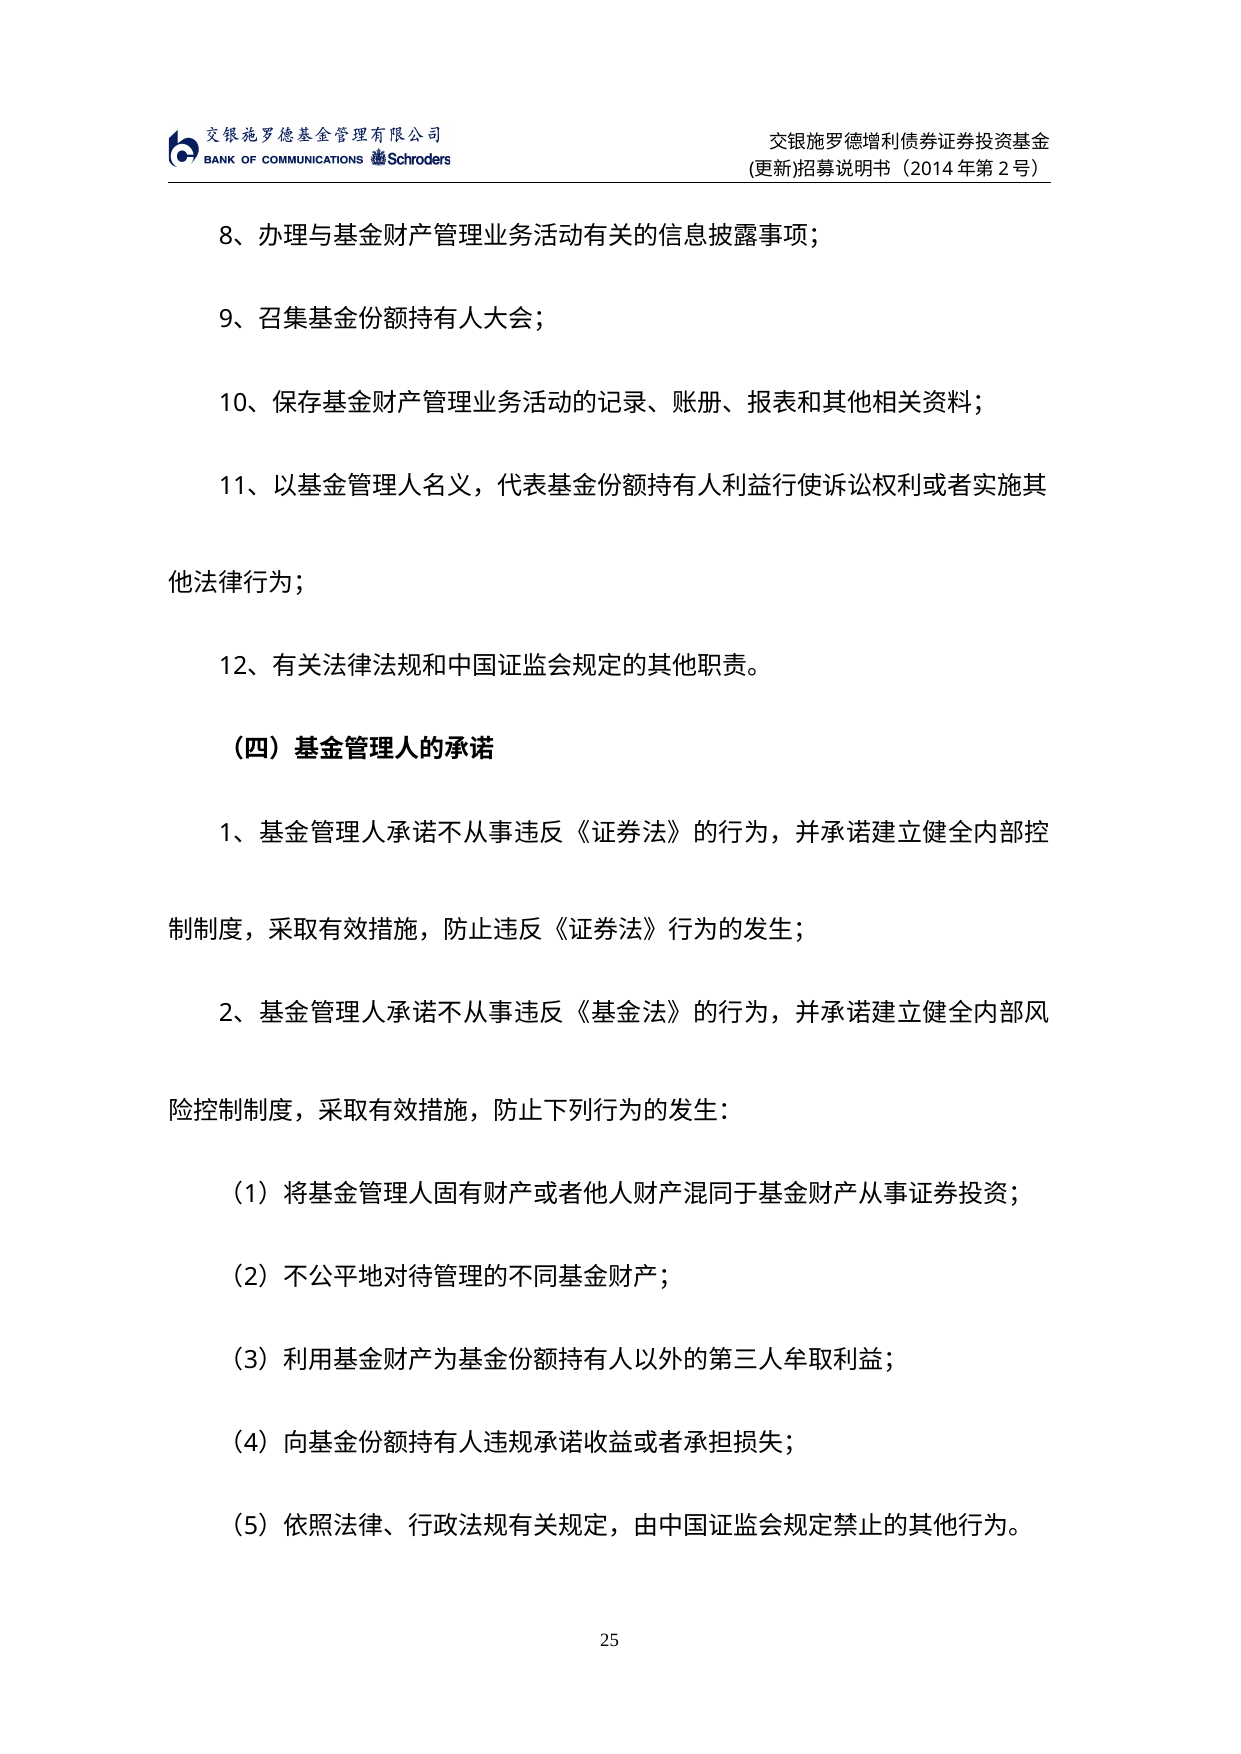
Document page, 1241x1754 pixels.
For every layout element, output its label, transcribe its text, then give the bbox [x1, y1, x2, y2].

text 9、召集基金份额持有人大会； [169, 284, 1050, 349]
text 2、基金管理人承诺不从事违反《基金法》的行为，并承诺建立健全内部风险控制制度，采取有效措施，防止下列行为的发生： [169, 978, 1050, 1141]
text （3）利用基金财产为基金份额持有人以外的第三人牟取利益； [169, 1325, 1050, 1390]
text 11、以基金管理人名义，代表基金份额持有人利益行使诉讼权利或者实施其他法律行为； [169, 451, 1050, 613]
text （四）基金管理人的承诺 [169, 714, 1050, 779]
text 10、保存基金财产管理业务活动的记录、账册、报表和其他相关资料； [169, 368, 1050, 433]
text （4）向基金份额持有人违规承诺收益或者承担损失； [169, 1408, 1050, 1473]
text （2）不公平地对待管理的不同基金财产； [169, 1242, 1050, 1307]
text （1）将基金管理人固有财产或者他人财产混同于基金财产从事证券投资； [169, 1159, 1050, 1224]
picture [168, 127, 451, 167]
text 8、办理与基金财产管理业务活动有关的信息披露事项； [169, 201, 1050, 266]
text （5）依照法律、行政法规有关规定，由中国证监会规定禁止的其他行为。 [169, 1491, 1050, 1556]
text 1、基金管理人承诺不从事违反《证券法》的行为，并承诺建立健全内部控制制度，采取有效措施，防止违反《证券法》行为的发生； [169, 798, 1050, 960]
text 12、有关法律法规和中国证监会规定的其他职责。 [169, 631, 1050, 696]
